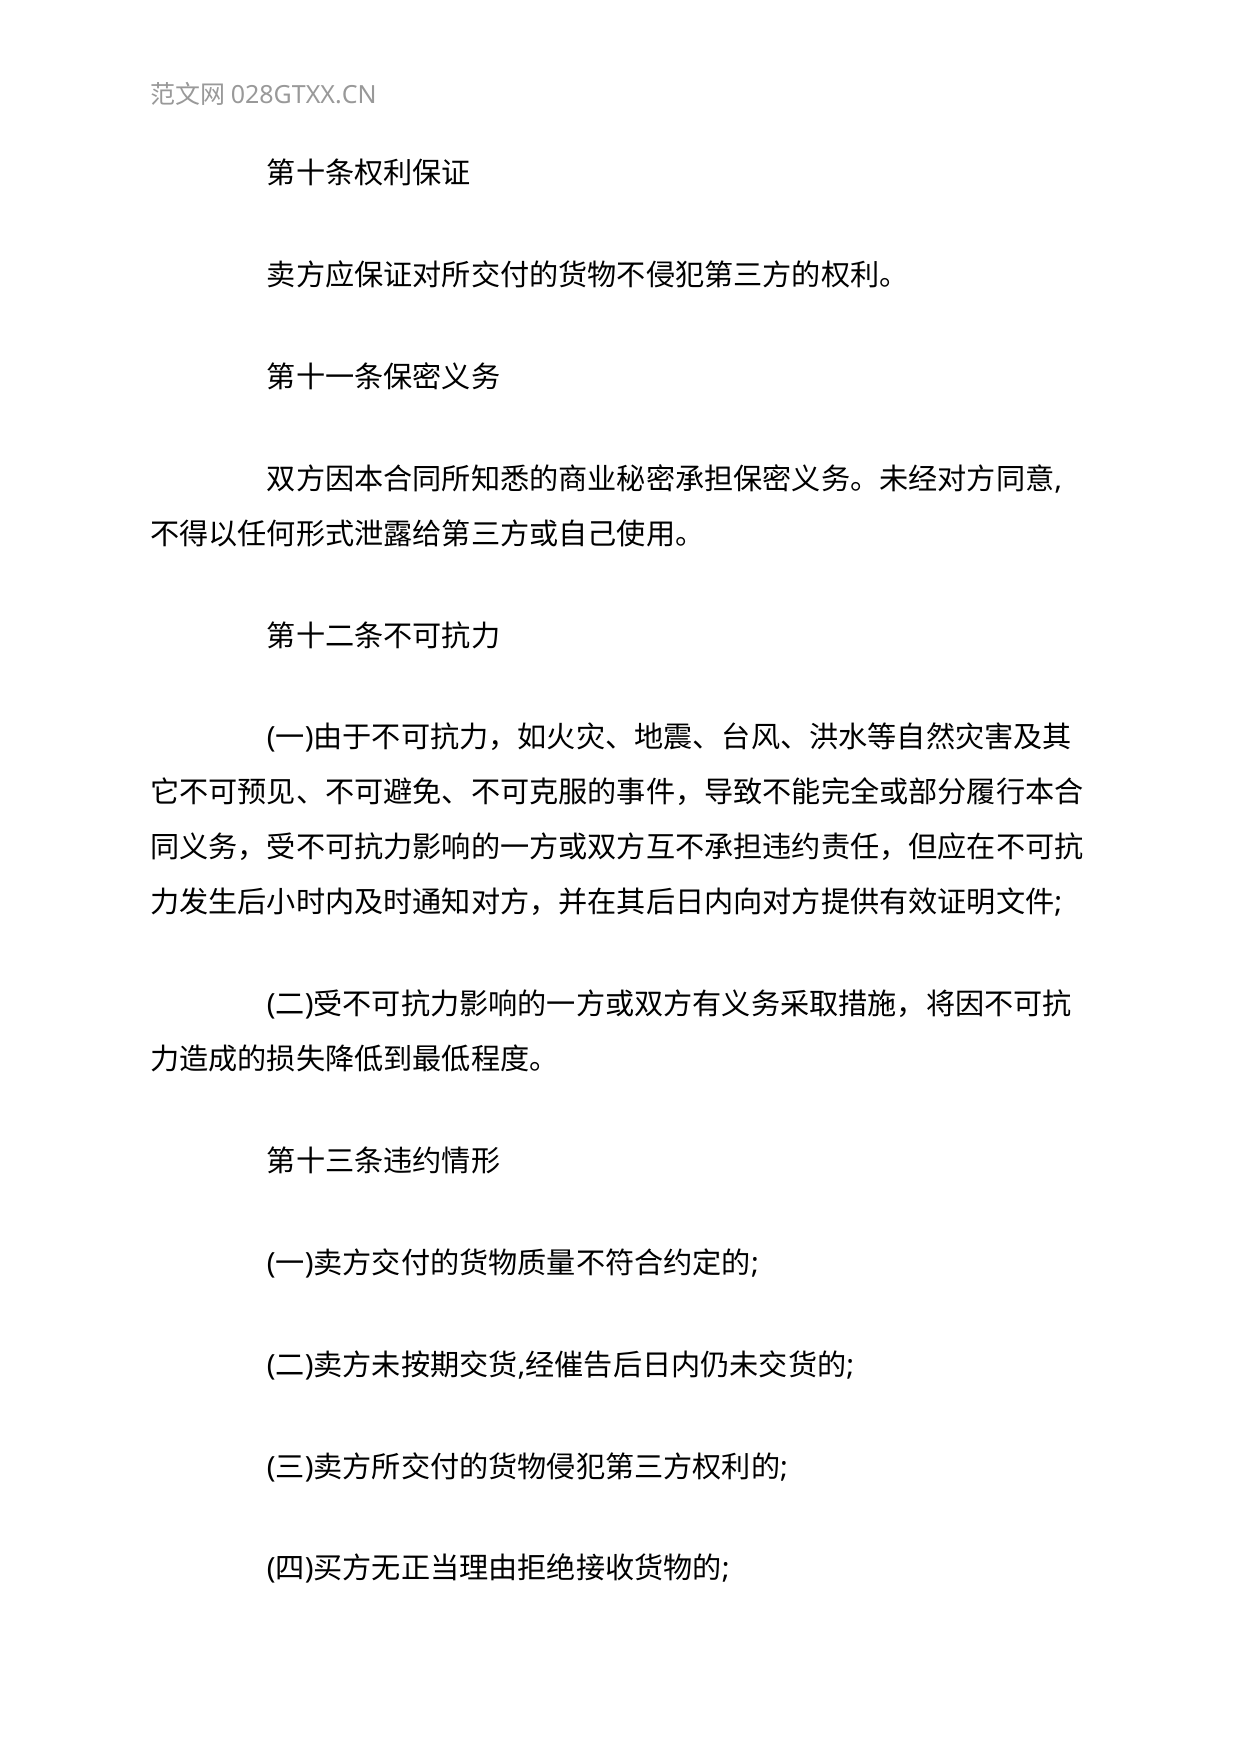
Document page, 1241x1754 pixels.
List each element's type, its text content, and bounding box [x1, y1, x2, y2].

text (二)卖方未按期交货,经催告后日内仍未交货的; [150, 1341, 1090, 1383]
text 第十三条违约情形 [150, 1137, 1090, 1180]
text 第十条权利保证 [150, 150, 1090, 192]
text (二)受不可抗力影响的一方或双方有义务采取措施，将因不可抗力造成的损失降低到最低程度。 [150, 981, 1090, 1078]
text (一)卖方交付的货物质量不符合约定的; [150, 1239, 1090, 1282]
text 双方因本合同所知悉的商业秘密承担保密义务。未经对方同意,不得以任何形式泄露给第三方或自己使用。 [150, 455, 1090, 553]
text (四)买方无正当理由拒绝接收货物的; [150, 1545, 1090, 1587]
text 卖方应保证对所交付的货物不侵犯第三方的权利。 [150, 252, 1090, 294]
text (三)卖方所交付的货物侵犯第三方权利的; [150, 1443, 1090, 1486]
text (一)由于不可抗力，如火灾、地震、台风、洪水等自然灾害及其它不可预见、不可避免、不可克服的事件，导致不能完全或部分履行本合同义务，受不可抗力影响的一方或双方互不承担违约责任，但应在不可抗力发生后小时内及时通知对方，并在其后日内向对方提供有效证明文件; [150, 714, 1090, 921]
text 第十二条不可抗力 [150, 612, 1090, 654]
text 第十一条保密义务 [150, 353, 1090, 396]
